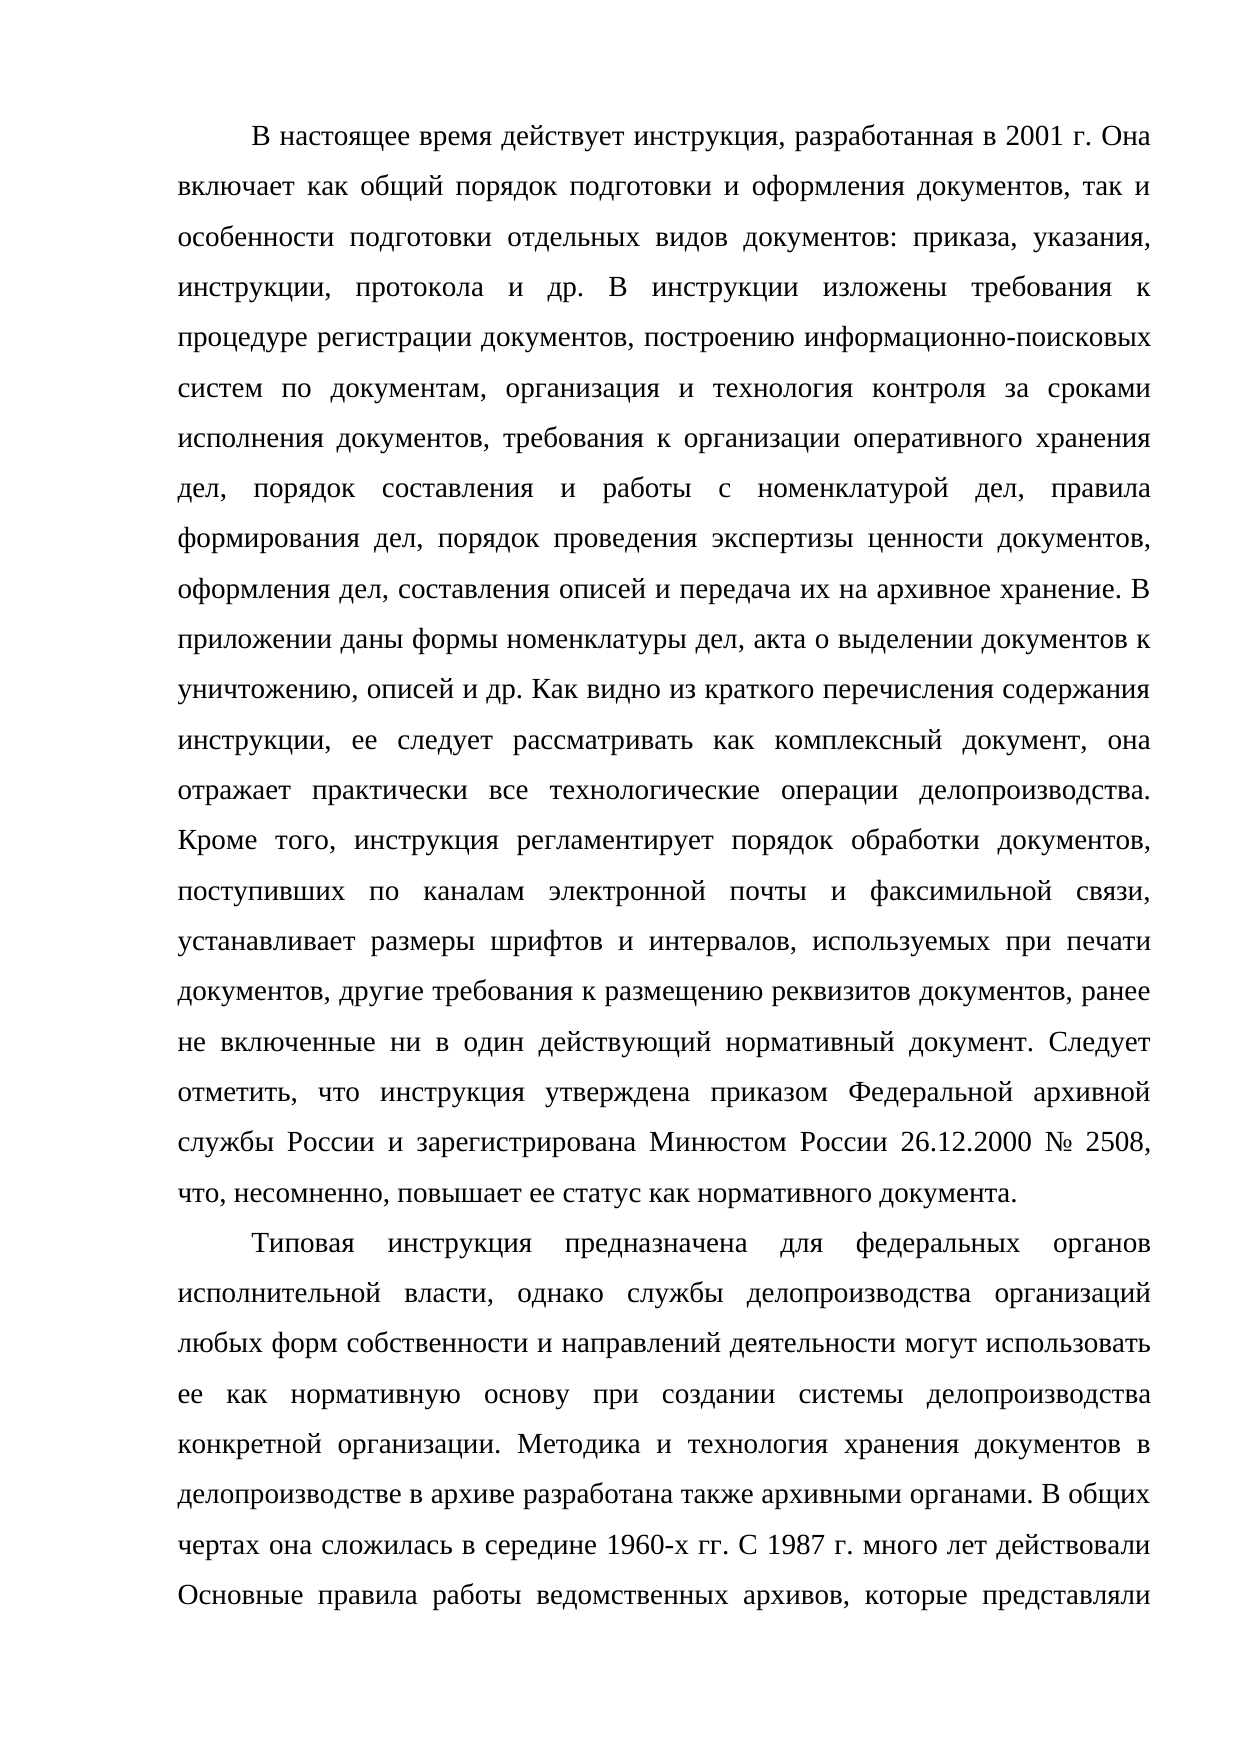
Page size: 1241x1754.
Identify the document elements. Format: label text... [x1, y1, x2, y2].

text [177, 1225, 1152, 1611]
text В настоящее время действует инструкция, разработанная в 2001 г. Она включает как общий порядок подготовки и оформления документов, так и особенности подготовки отдельных видов документов: приказа, указания, инструкции, протокола и др. В инструкции изложены требования к процедуре регистрации документов, построению информационно-поисковых систем по документам, организация и технология контроля за сроками исполнения документов, требования к организации оперативного хранения дел, порядок составления и работы с номенклатурой дел, правила формирования дел, порядок проведения экспертизы ценности документов, оформления дел, составления описей и передача их на архивное хранение. В приложении даны формы номенклатуры дел, акта о выделении документов к уничтожению, описей и др. Как видно из краткого перечисления содержания инструкции, ее следует рассматривать как комплексный документ, она отражает практически все технологические операции делопроизводства. Кроме того, инструкция регламентирует порядок обработки документов, поступивших по каналам электронной почты и факсимильной связи, устанавливает размеры шрифтов и интервалов, используемых при печати документов, другие требования к размещению реквизитов документов, ранее не включенные ни в один действующий нормативный документ. Следует отметить, что инструкция утверждена приказом Федеральной архивной службы России и зарегистрирована Минюстом России 26.12.2000 № 2508, что, несомненно, повышает ее статус как нормативного документа. [177, 118, 1152, 1208]
